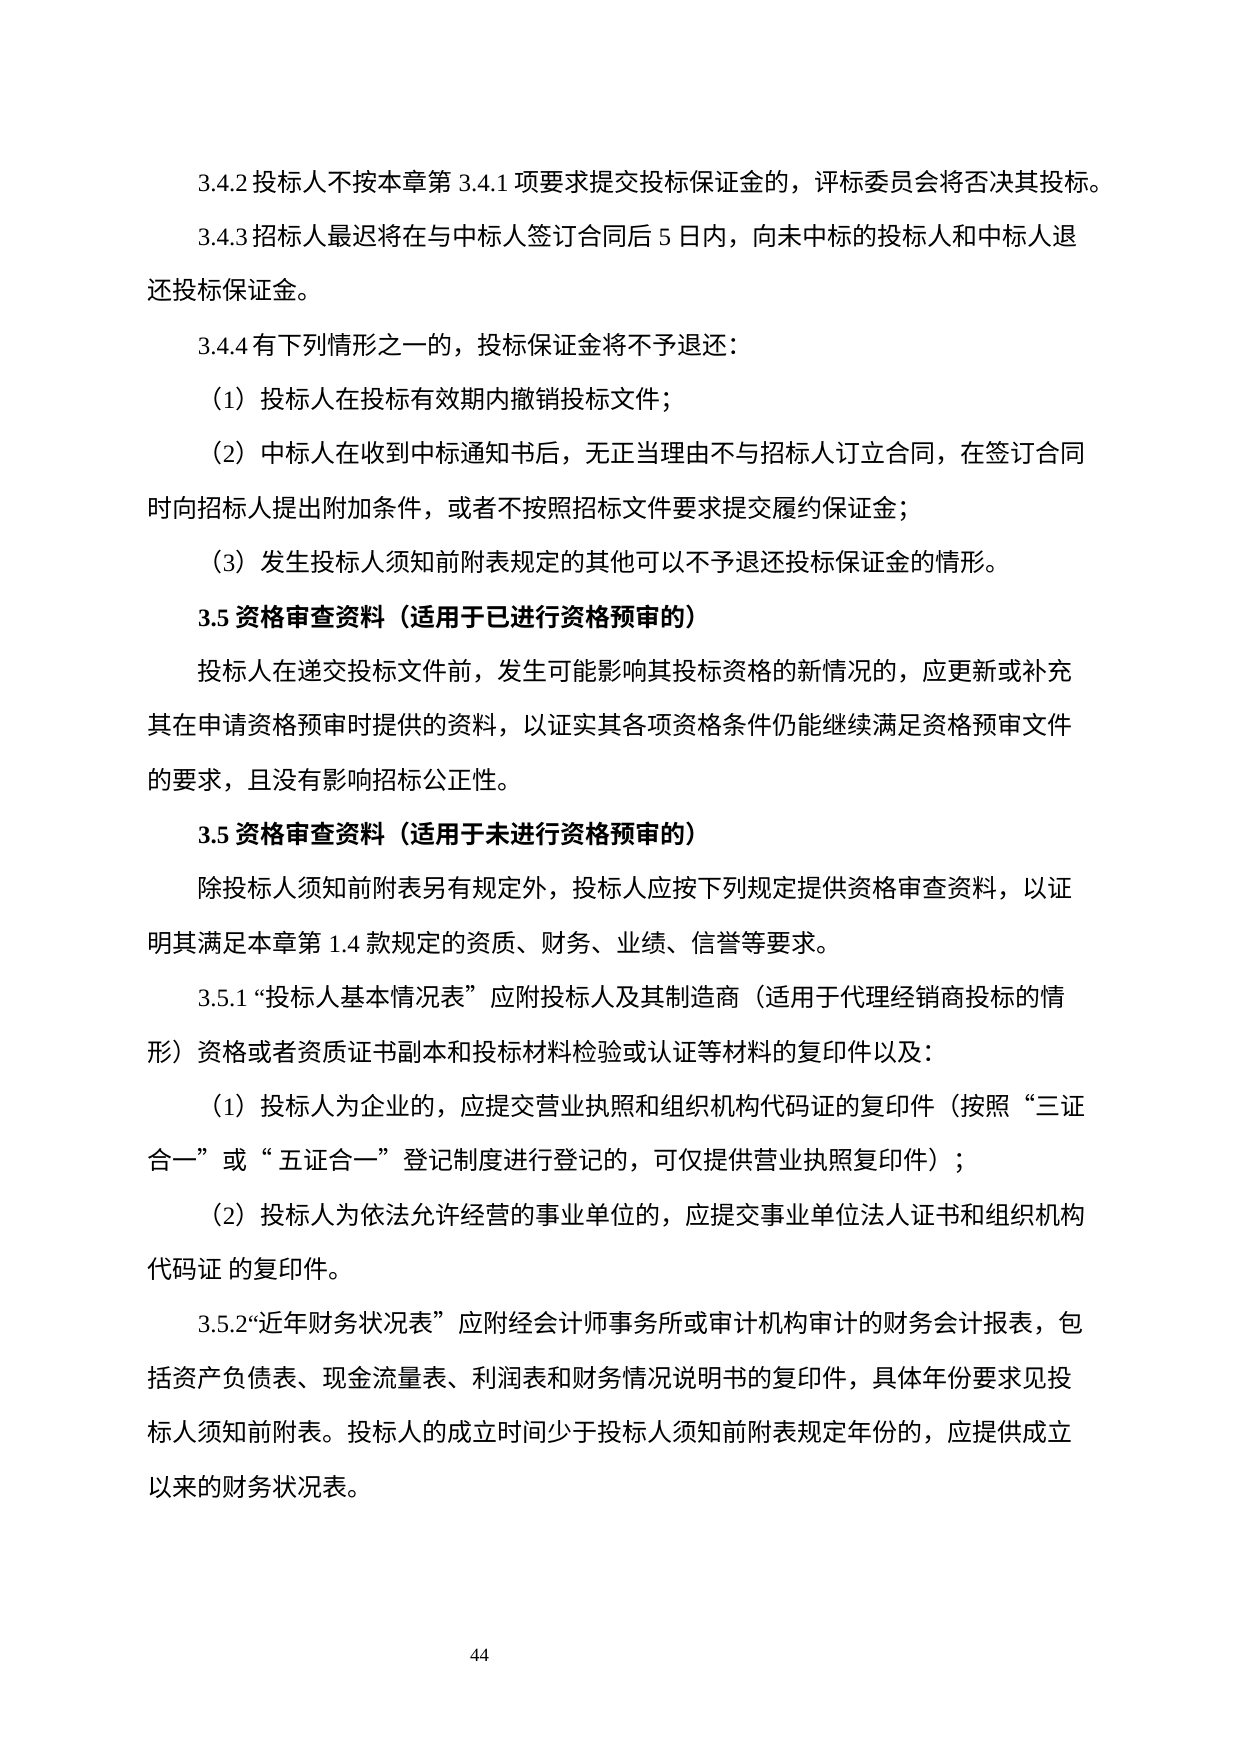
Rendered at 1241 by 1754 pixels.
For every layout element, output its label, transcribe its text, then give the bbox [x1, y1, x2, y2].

text （1）投标人为企业的，应提交营业执照和组织机构代码证的复印件（按照“三证合一”或“ 五证合一”登记制度进行登记的，可仅提供营业执照复印件）； [148, 1086, 1093, 1177]
text （1）投标人在投标有效期内撤销投标文件； [148, 379, 1093, 416]
text 投标人在递交投标文件前，发生可能影响其投标资格的新情况的，应更新或补充其在申请资格预审时提供的资料，以证实其各项资格条件仍能继续满足资格预审文件的要求，且没有影响招标公正性。 [148, 651, 1093, 796]
text （3）发生投标人须知前附表规定的其他可以不予退还投标保证金的情形。 [148, 543, 1093, 579]
text 3.4.2投标人不按本章第 3.4.1 项要求提交投标保证金的，评标委员会将否决其投标。 [148, 162, 1093, 198]
text 除投标人须知前附表另有规定外，投标人应按下列规定提供资格审查资料，以证明其满足本章第 1.4 款规定的资质、财务、业绩、信誉等要求。 [148, 869, 1093, 959]
text 3.4.4有下列情形之一的，投标保证金将不予退还： [148, 325, 1093, 361]
text 3.5 资格审查资料（适用于未进行资格预审的） [148, 814, 1093, 851]
text 3.5 资格审查资料（适用于已进行资格预审的） [148, 597, 1093, 633]
text （2）中标人在收到中标通知书后，无正当理由不与招标人订立合同，在签订合同时向招标人提出附加条件，或者不按照招标文件要求提交履约保证金； [148, 434, 1093, 524]
text 3.4.3招标人最迟将在与中标人签订合同后 5 日内，向未中标的投标人和中标人退还投标保证金。 [148, 216, 1093, 307]
text （2）投标人为依法允许经营的事业单位的，应提交事业单位法人证书和组织机构代码证 的复印件。 [148, 1195, 1093, 1286]
text 3.5.1 “投标人基本情况表”应附投标人及其制造商（适用于代理经销商投标的情形）资格或者资质证书副本和投标材料检验或认证等材料的复印件以及： [148, 978, 1093, 1068]
text 3.5.2“近年财务状况表”应附经会计师事务所或审计机构审计的财务会计报表，包括资产负债表、现金流量表、利润表和财务情况说明书的复印件，具体年份要求见投标人须知前附表。投标人的成立时间少于投标人须知前附表规定年份的，应提供成立以来的财务状况表。 [148, 1304, 1093, 1503]
